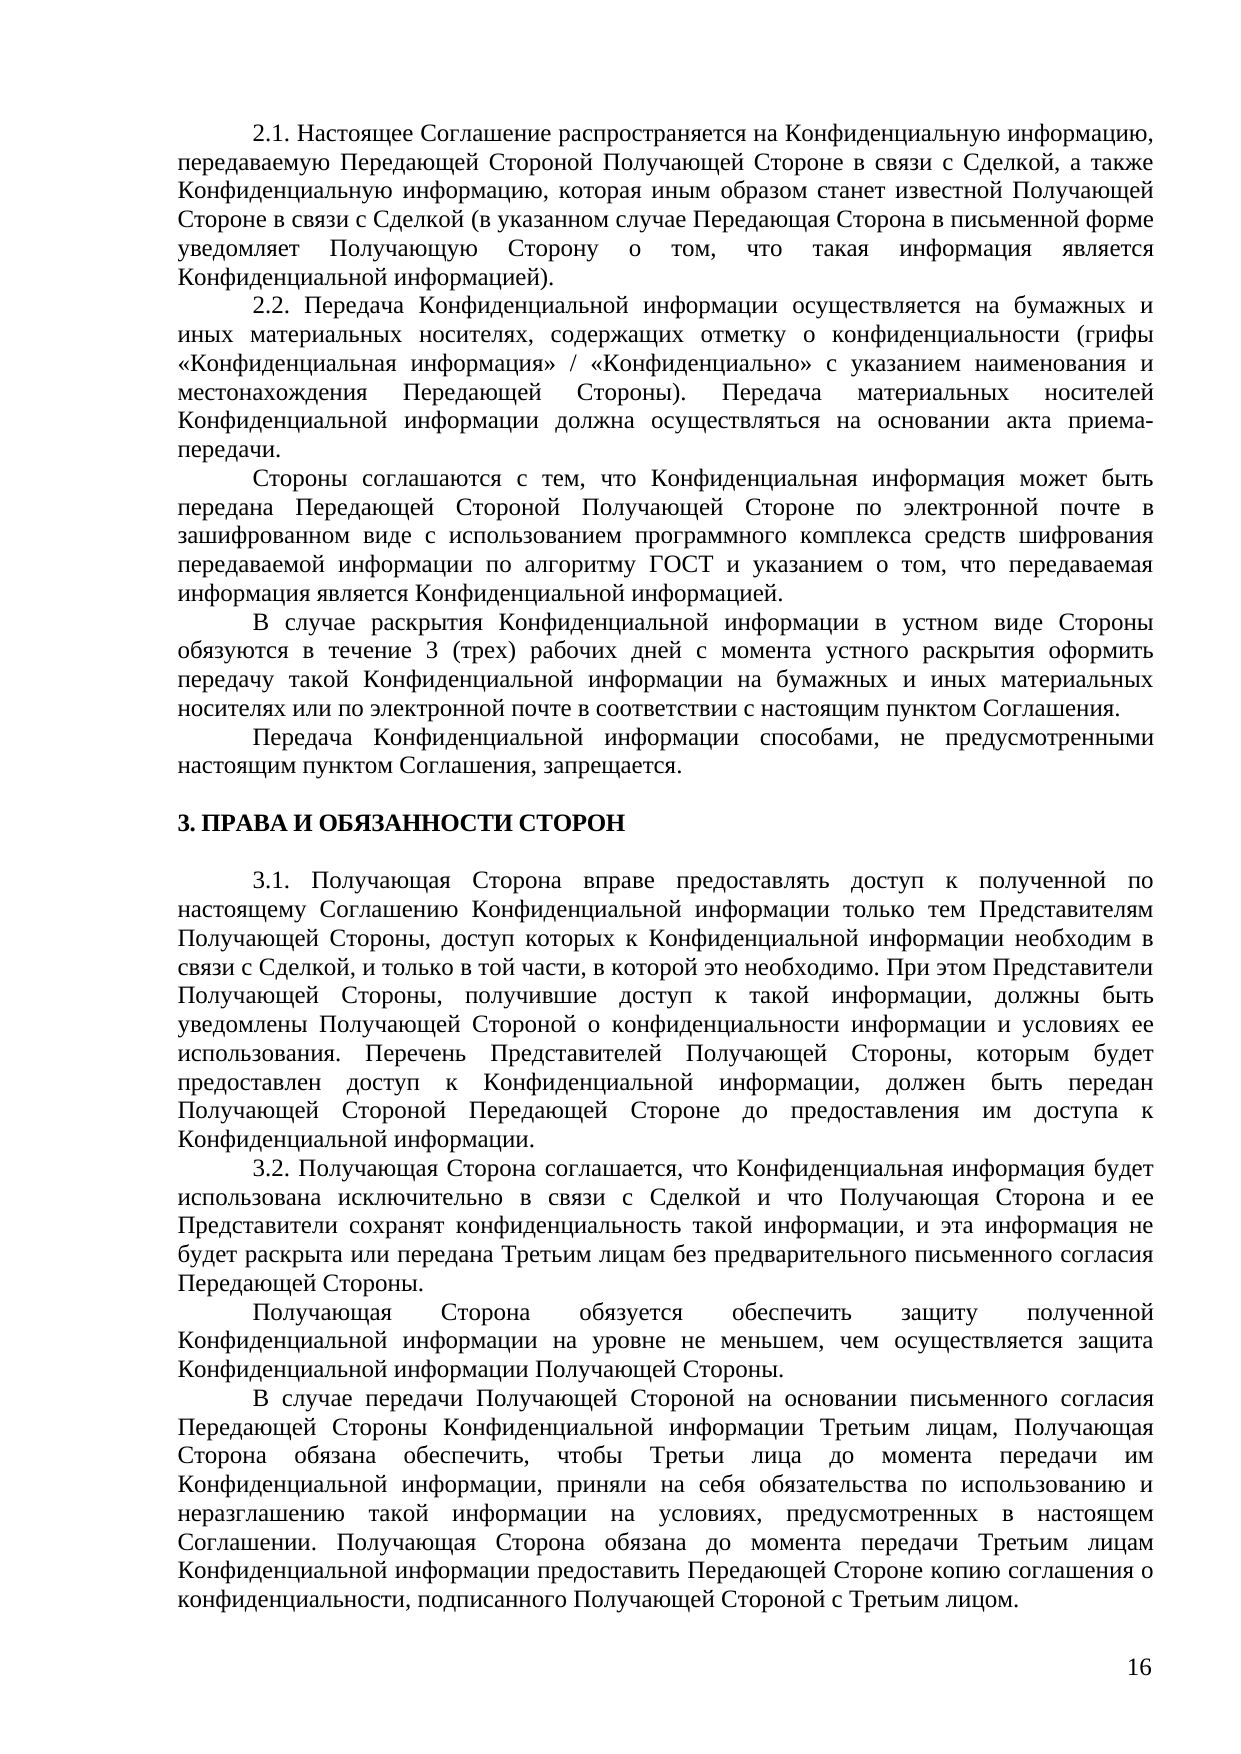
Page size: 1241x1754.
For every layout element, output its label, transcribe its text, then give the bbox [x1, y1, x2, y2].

text 2.1. Настоящее Соглашение распространяется на Конфиденциальную информацию, передаваемую Передающей Стороной Получающей Стороне в связи с Сделкой, а также Конфиденциальную информацию, которая иным образом станет известной Получающей Стороне в связи с Сделкой (в указанном случае Передающая Сторона в письменной форме уведомляет Получающую Сторону о том, что такая информация является Конфиденциальной информацией). [177, 118, 1154, 291]
text 3.2. Получающая Сторона соглашается, что Конфиденциальная информация будет использована исключительно в связи с Сделкой и что Получающая Сторона и ее Представители сохранят конфиденциальность такой информации, и эта информация не будет раскрыта или передана Третьим лицам без предварительного письменного согласия Передающей Стороны. [177, 1153, 1154, 1297]
text 2.2. Передача Конфиденциальной информации осуществляется на бумажных и иных материальных носителях, содержащих отметку о конфиденциальности (грифы «Конфиденциальная информация» / «Конфиденциально» с указанием наименования и местонахождения Передающей Стороны). Передача материальных носителей Конфиденциальной информации должна осуществляться на основании акта приема-передачи. [177, 291, 1154, 463]
text Передача Конфиденциальной информации способами, не предусмотренными настоящим пунктом Соглашения, запрещается. [177, 722, 1154, 779]
text В случае раскрытия Конфиденциальной информации в устном виде Стороны обязуются в течение 3 (трех) рабочих дней с момента устного раскрытия оформить передачу такой Конфиденциальной информации на бумажных и иных материальных носителях или по электронной почте в соответствии с настоящим пунктом Соглашения. [177, 607, 1154, 722]
text Стороны соглашаются с тем, что Конфиденциальная информация может быть передана Передающей Стороной Получающей Стороне по электронной почте в зашифрованном виде с использованием программного комплекса средств шифрования передаваемой информации по алгоритму ГОСТ и указанием о том, что передаваемая информация является Конфиденциальной информацией. [177, 463, 1154, 607]
text 3.1. Получающая Сторона вправе предоставлять доступ к полученной по настоящему Соглашению Конфиденциальной информации только тем Представителям Получающей Стороны, доступ которых к Конфиденциальной информации необходим в связи с Сделкой, и только в той части, в которой это необходимо. При этом Представители Получающей Стороны, получившие доступ к такой информации, должны быть уведомлены Получающей Стороной о конфиденциальности информации и условиях ее использования. Перечень Представителей Получающей Стороны, которым будет предоставлен доступ к Конфиденциальной информации, должен быть передан Получающей Стороной Передающей Стороне до предоставления им доступа к Конфиденциальной информации. [177, 866, 1154, 1153]
text В случае передачи Получающей Стороной на основании письменного согласия Передающей Стороны Конфиденциальной информации Третьим лицам, Получающая Сторона обязана обеспечить, чтобы Третьи лица до момента передачи им Конфиденциальной информации, приняли на себя обязательства по использованию и неразглашению такой информации на условиях, предусмотренных в настоящем Соглашении. Получающая Сторона обязана до момента передачи Третьим лицам Конфиденциальной информации предоставить Передающей Стороне копию соглашения о конфиденциальности, подписанного Получающей Стороной с Третьим лицом. [177, 1383, 1154, 1613]
text Получающая Сторона обязуется обеспечить защиту полученной Конфиденциальной информации на уровне не меньшем, чем осуществляется защита Конфиденциальной информации Получающей Стороны. [177, 1297, 1154, 1383]
text 3. ПРАВА И ОБЯЗАННОСТИ СТОРОН [177, 808, 1154, 837]
